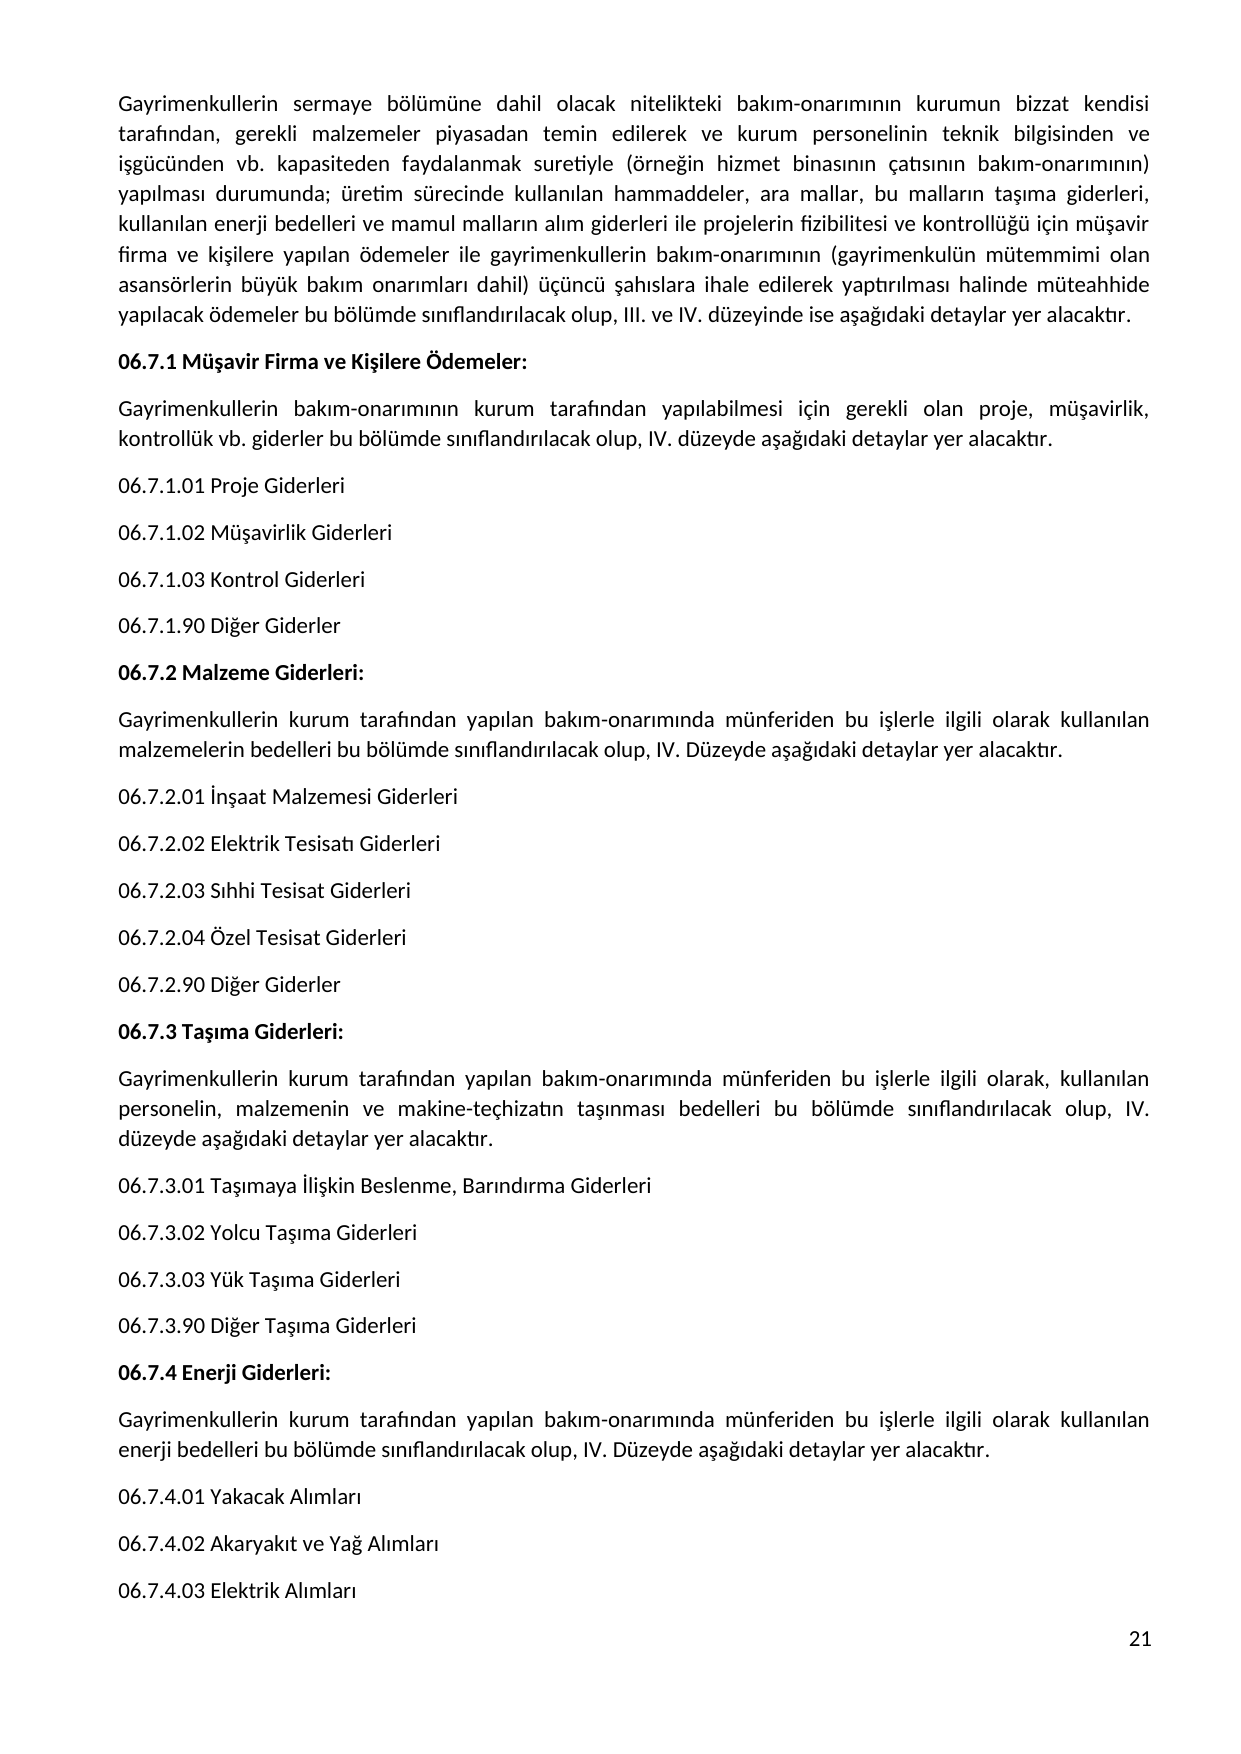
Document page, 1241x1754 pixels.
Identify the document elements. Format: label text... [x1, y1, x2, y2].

text Gayrimenkullerin kurum tarafından yapılan bakım-onarımında münferiden bu işlerle ilgili olarak kullanılan enerji bedelleri bu bölümde sınıflandırılacak olup, IV. Düzeyde aşağıdaki detaylar yer alacaktır. [118, 1405, 1152, 1463]
text 06.7.2.02 Elektrik Tesisatı Giderleri [118, 829, 1152, 857]
text 06.7.4.03 Elektrik Alımları [118, 1576, 1152, 1604]
text 06.7.2.03 Sıhhi Tesisat Giderleri [118, 876, 1152, 904]
text Gayrimenkullerin kurum tarafından yapılan bakım-onarımında münferiden bu işlerle ilgili olarak kullanılan malzemelerin bedelleri bu bölümde sınıflandırılacak olup, IV. Düzeyde aşağıdaki detaylar yer alacaktır. [118, 705, 1152, 763]
text 06.7.3 Taşıma Giderleri: [118, 1017, 1152, 1045]
text 06.7.2.90 Diğer Giderler [118, 970, 1152, 998]
text Gayrimenkullerin sermaye bölümüne dahil olacak nitelikteki bakım-onarımının kurumun bizzat kendisi tarafından, gerekli malzemeler piyasadan temin edilerek ve kurum personelinin teknik bilgisinden ve işgücünden vb. kapasiteden faydalanmak suretiyle (örneğin hizmet binasının çatısının bakım-onarımının) yapılması durumunda; üretim sürecinde kullanılan hammaddeler, ara mallar, bu malların taşıma giderleri, kullanılan enerji bedelleri ve mamul malların alım giderleri ile projelerin fizibilitesi ve kontrollüğü için müşavir firma ve kişilere yapılan ödemeler ile gayrimenkullerin bakım-onarımının (gayrimenkulün mütemmimi olan asansörlerin büyük bakım onarımları dahil) üçüncü şahıslara ihale edilerek yaptırılması halinde müteahhide yapılacak ödemeler bu bölümde sınıflandırılacak olup, III. ve IV. düzeyinde ise aşağıdaki detaylar yer alacaktır. [118, 89, 1152, 328]
text Gayrimenkullerin bakım-onarımının kurum tarafından yapılabilmesi için gerekli olan proje, müşavirlik, kontrollük vb. giderler bu bölümde sınıflandırılacak olup, IV. düzeyde aşağıdaki detaylar yer alacaktır. [118, 394, 1152, 452]
text 06.7.4.01 Yakacak Alımları [118, 1482, 1152, 1510]
text Gayrimenkullerin kurum tarafından yapılan bakım-onarımında münferiden bu işlerle ilgili olarak, kullanılan personelin, malzemenin ve makine-teçhizatın taşınması bedelleri bu bölümde sınıflandırılacak olup, IV. düzeyde aşağıdaki detaylar yer alacaktır. [118, 1064, 1152, 1152]
text 06.7.2.04 Özel Tesisat Giderleri [118, 923, 1152, 951]
text 06.7.3.90 Diğer Taşıma Giderleri [118, 1312, 1152, 1339]
text 06.7.1.02 Müşavirlik Giderleri [118, 518, 1152, 546]
text 06.7.1.01 Proje Giderleri [118, 471, 1152, 499]
text 06.7.3.03 Yük Taşıma Giderleri [118, 1265, 1152, 1293]
text 06.7.2 Malzeme Giderleri: [118, 658, 1152, 686]
text 06.7.1.90 Diğer Giderler [118, 612, 1152, 639]
text 06.7.1.03 Kontrol Giderleri [118, 565, 1152, 593]
text 06.7.3.01 Taşımaya İlişkin Beslenme, Barındırma Giderleri [118, 1171, 1152, 1199]
text 06.7.1 Müşavir Firma ve Kişilere Ödemeler: [118, 347, 1152, 375]
text 06.7.3.02 Yolcu Taşıma Giderleri [118, 1218, 1152, 1246]
text 06.7.4.02 Akaryakıt ve Yağ Alımları [118, 1529, 1152, 1557]
text 06.7.2.01 İnşaat Malzemesi Giderleri [118, 782, 1152, 810]
text 06.7.4 Enerji Giderleri: [118, 1358, 1152, 1386]
